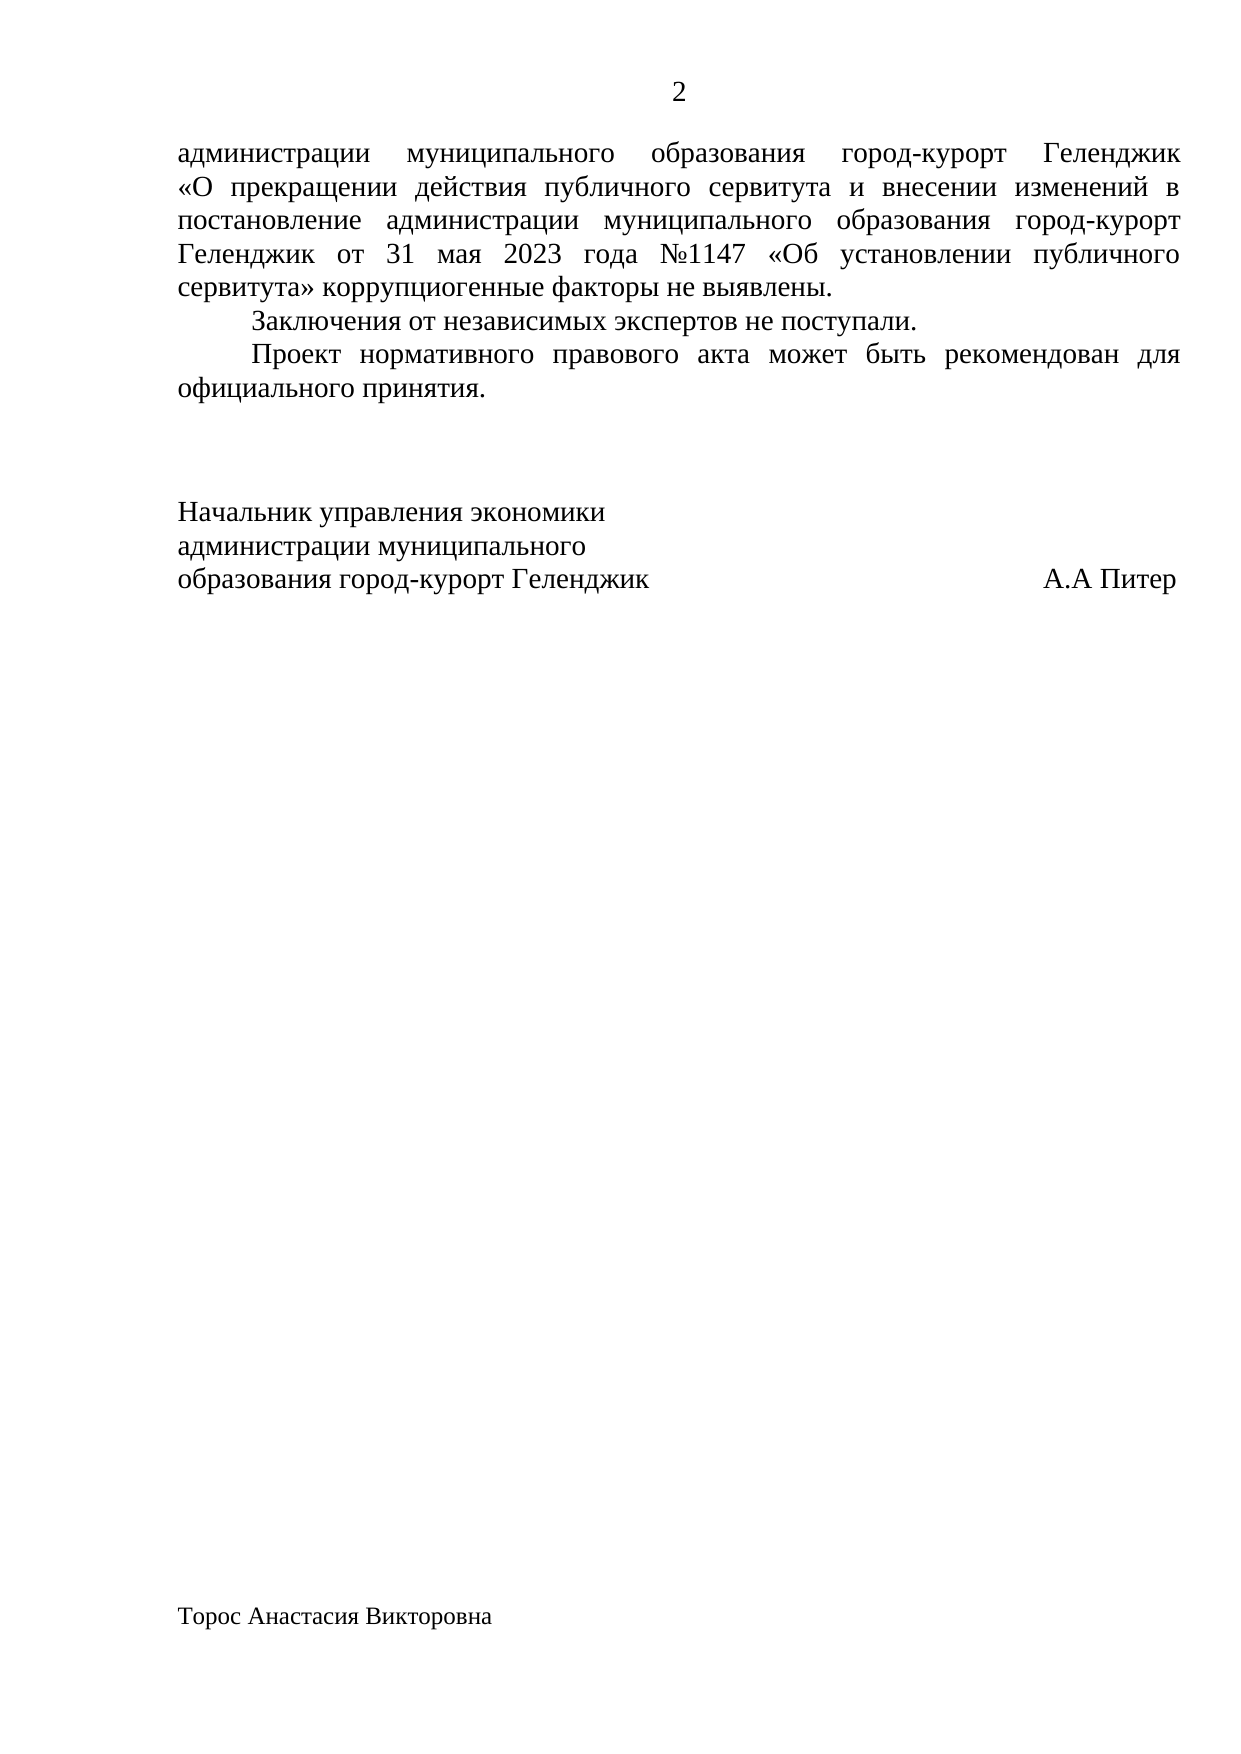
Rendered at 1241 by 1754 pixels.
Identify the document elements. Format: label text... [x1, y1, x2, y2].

text Торос Анастасия Викторовна [177, 1601, 1181, 1630]
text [177, 135, 1181, 303]
text Заключения от независимых экспертов не поступали. [177, 303, 1181, 337]
text администрации муниципального [177, 528, 1181, 561]
text образования город-курорт Геленджик А.А Питер [177, 561, 1181, 595]
text Начальник управления экономики [177, 494, 1181, 528]
text Проект нормативного правового акта может быть рекомендован для официального принятия. [177, 337, 1181, 404]
